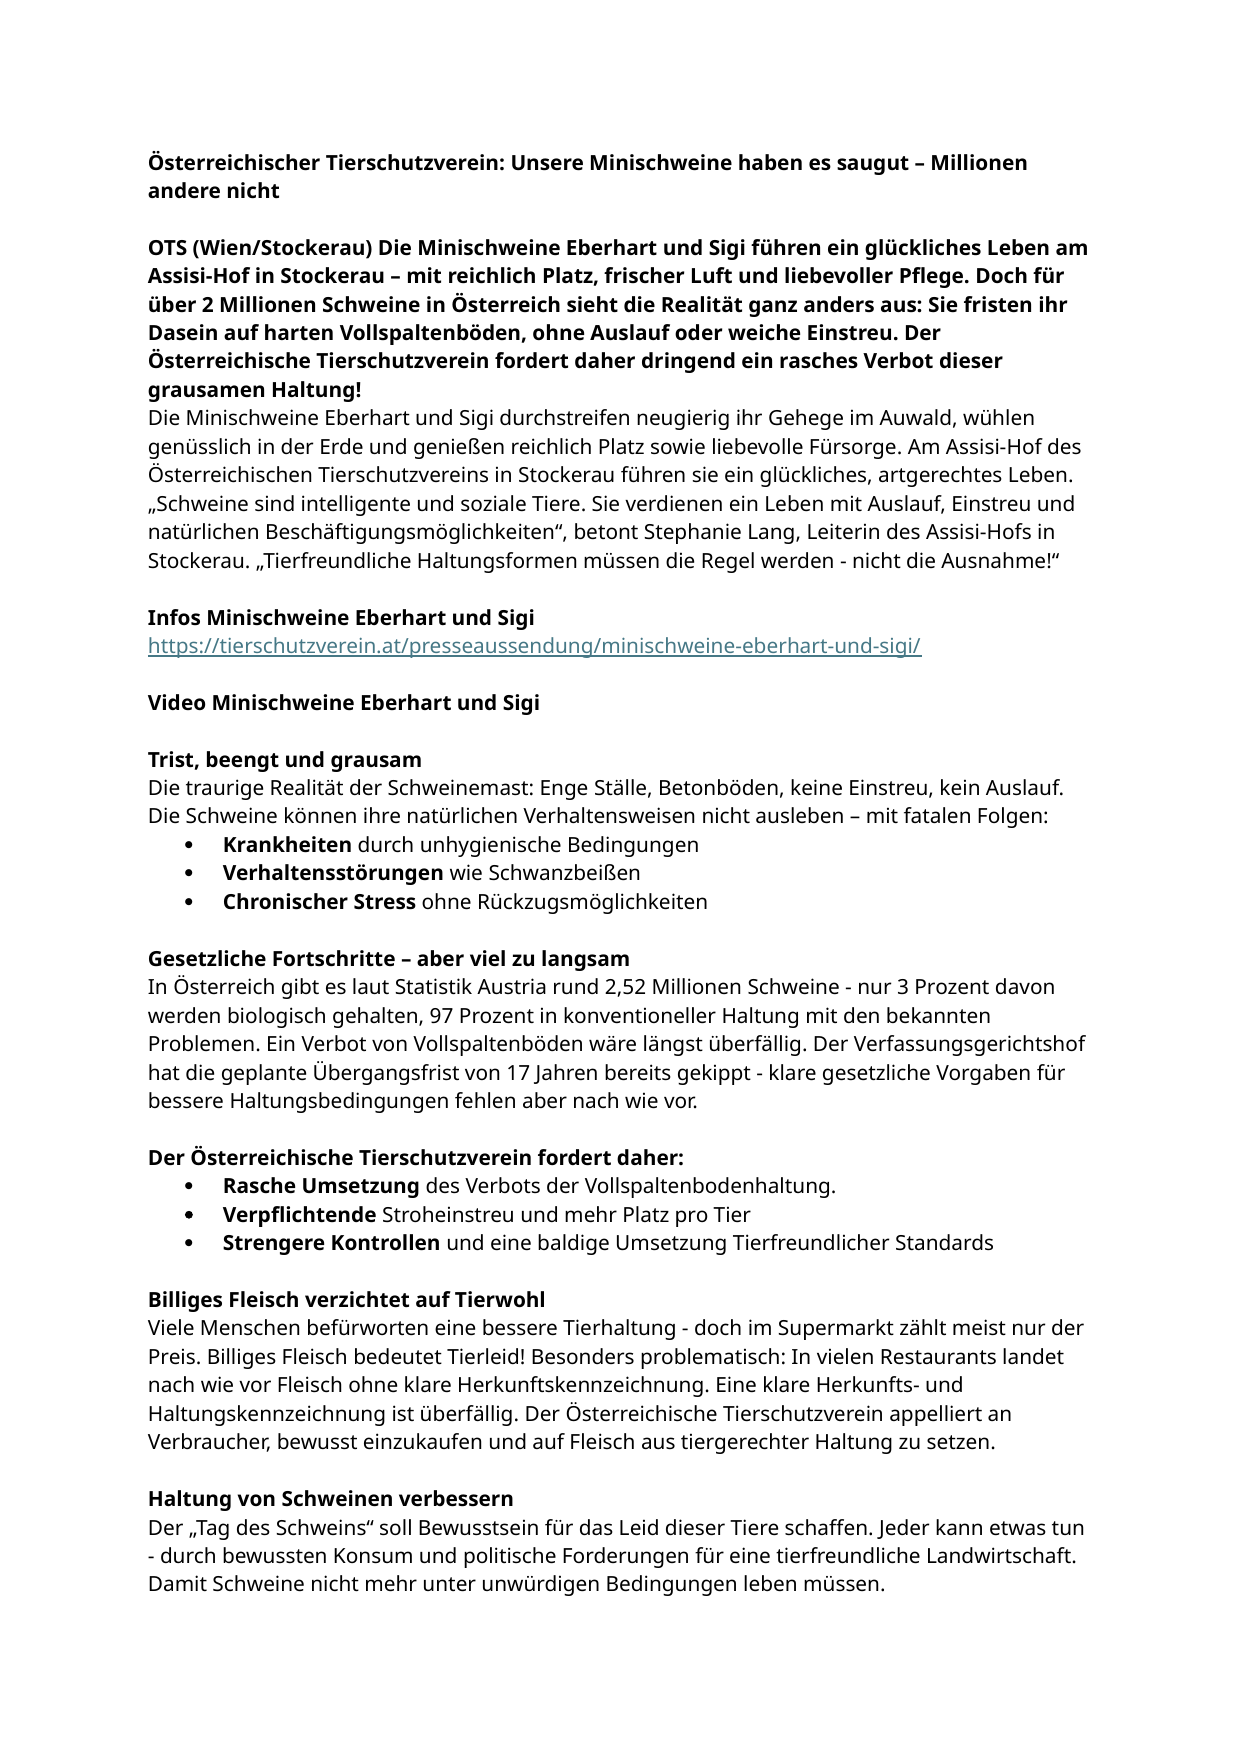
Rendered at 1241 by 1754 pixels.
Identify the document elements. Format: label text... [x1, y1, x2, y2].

text Infos Minischweine Eberhart und Sigi https://tierschutzverein.at/presseaussendung/minischweine-eberhart-und-sigi/ [148, 603, 1093, 659]
list Verhaltensstörungen wie Schwanzbeißen [185, 858, 1093, 887]
text Österreichischer Tierschutzverein: Unsere Minischweine haben es saugut – Millionen andere nicht [148, 148, 1093, 204]
text Haltung von Schweinen verbessern [148, 1484, 1093, 1513]
text Der „Tag des Schweins“ soll Bewusstsein für das Leid dieser Tiere schaffen. Jeder kann etwas tun - durch bewussten Konsum und politische Forderungen für eine tierfreundliche Landwirtschaft. Damit Schweine nicht mehr unter unwürdigen Bedingungen leben müssen. [148, 1513, 1093, 1598]
text OTS (Wien/Stockerau) Die Minischweine Eberhart und Sigi führen ein glückliches Leben am Assisi-Hof in Stockerau – mit reichlich Platz, frischer Luft und liebevoller Pflege. Doch für über 2 Millionen Schweine in Österreich sieht die Realität ganz anders aus: Sie fristen ihr Dasein auf harten Vollspaltenböden, ohne Auslauf oder weiche Einstreu. Der Österreichische Tierschutzverein fordert daher dringend ein rasches Verbot dieser grausamen Haltung! [148, 233, 1093, 403]
text Viele Menschen befürworten eine bessere Tierhaltung - doch im Supermarkt zählt meist nur der Preis. Billiges Fleisch bedeutet Tierleid! Besonders problematisch: In vielen Restaurants landet nach wie vor Fleisch ohne klare Herkunftskennzeichnung. Eine klare Herkunfts- und Haltungskennzeichnung ist überfällig. Der Österreichische Tierschutzverein appelliert an Verbraucher, bewusst einzukaufen und auf Fleisch aus tiergerechter Haltung zu setzen. [148, 1313, 1093, 1456]
list Chronischer Stress ohne Rückzugsmöglichkeiten [185, 887, 1093, 915]
list Krankheiten durch unhygienische Bedingungen [185, 830, 1093, 858]
text In Österreich gibt es laut Statistik Austria rund 2,52 Millionen Schweine - nur 3 Prozent davon werden biologisch gehalten, 97 Prozent in konventioneller Haltung mit den bekannten Problemen. Ein Verbot von Vollspaltenböden wäre längst überfällig. Der Verfassungsgerichtshof hat die geplante Übergangsfrist von 17 Jahren bereits gekippt - klare gesetzliche Vorgaben für bessere Haltungsbedingungen fehlen aber nach wie vor. [148, 972, 1093, 1114]
text Trist, beengt und grausam [148, 745, 1093, 773]
list Verpflichtende Stroheinstreu und mehr Platz pro Tier [185, 1200, 1093, 1228]
list Rasche Umsetzung des Verbots der Vollspaltenbodenhaltung. [185, 1171, 1093, 1200]
text Die Minischweine Eberhart und Sigi durchstreifen neugierig ihr Gehege im Auwald, wühlen genüsslich in der Erde und genießen reichlich Platz sowie liebevolle Fürsorge. Am Assisi-Hof des Österreichischen Tierschutzvereins in Stockerau führen sie ein glückliches, artgerechtes Leben. „Schweine sind intelligente und soziale Tiere. Sie verdienen ein Leben mit Auslauf, Einstreu und natürlichen Beschäftigungsmöglichkeiten“, betont Stephanie Lang, Leiterin des Assisi-Hofs in Stockerau. „Tierfreundliche Haltungsformen müssen die Regel werden - nicht die Ausnahme!“ [148, 403, 1093, 574]
text Video Minischweine Eberhart und Sigi [148, 688, 1093, 716]
text Gesetzliche Fortschritte – aber viel zu langsam [148, 944, 1093, 972]
text Billiges Fleisch verzichtet auf Tierwohl [148, 1285, 1093, 1313]
text Der Österreichische Tierschutzverein fordert daher: [148, 1143, 1093, 1171]
text Die traurige Realität der Schweinemast: Enge Ställe, Betonböden, keine Einstreu, kein Auslauf. Die Schweine können ihre natürlichen Verhaltensweisen nicht ausleben – mit fatalen Folgen: [148, 773, 1093, 830]
list Strengere Kontrollen und eine baldige Umsetzung Tierfreundlicher Standards [185, 1228, 1093, 1257]
